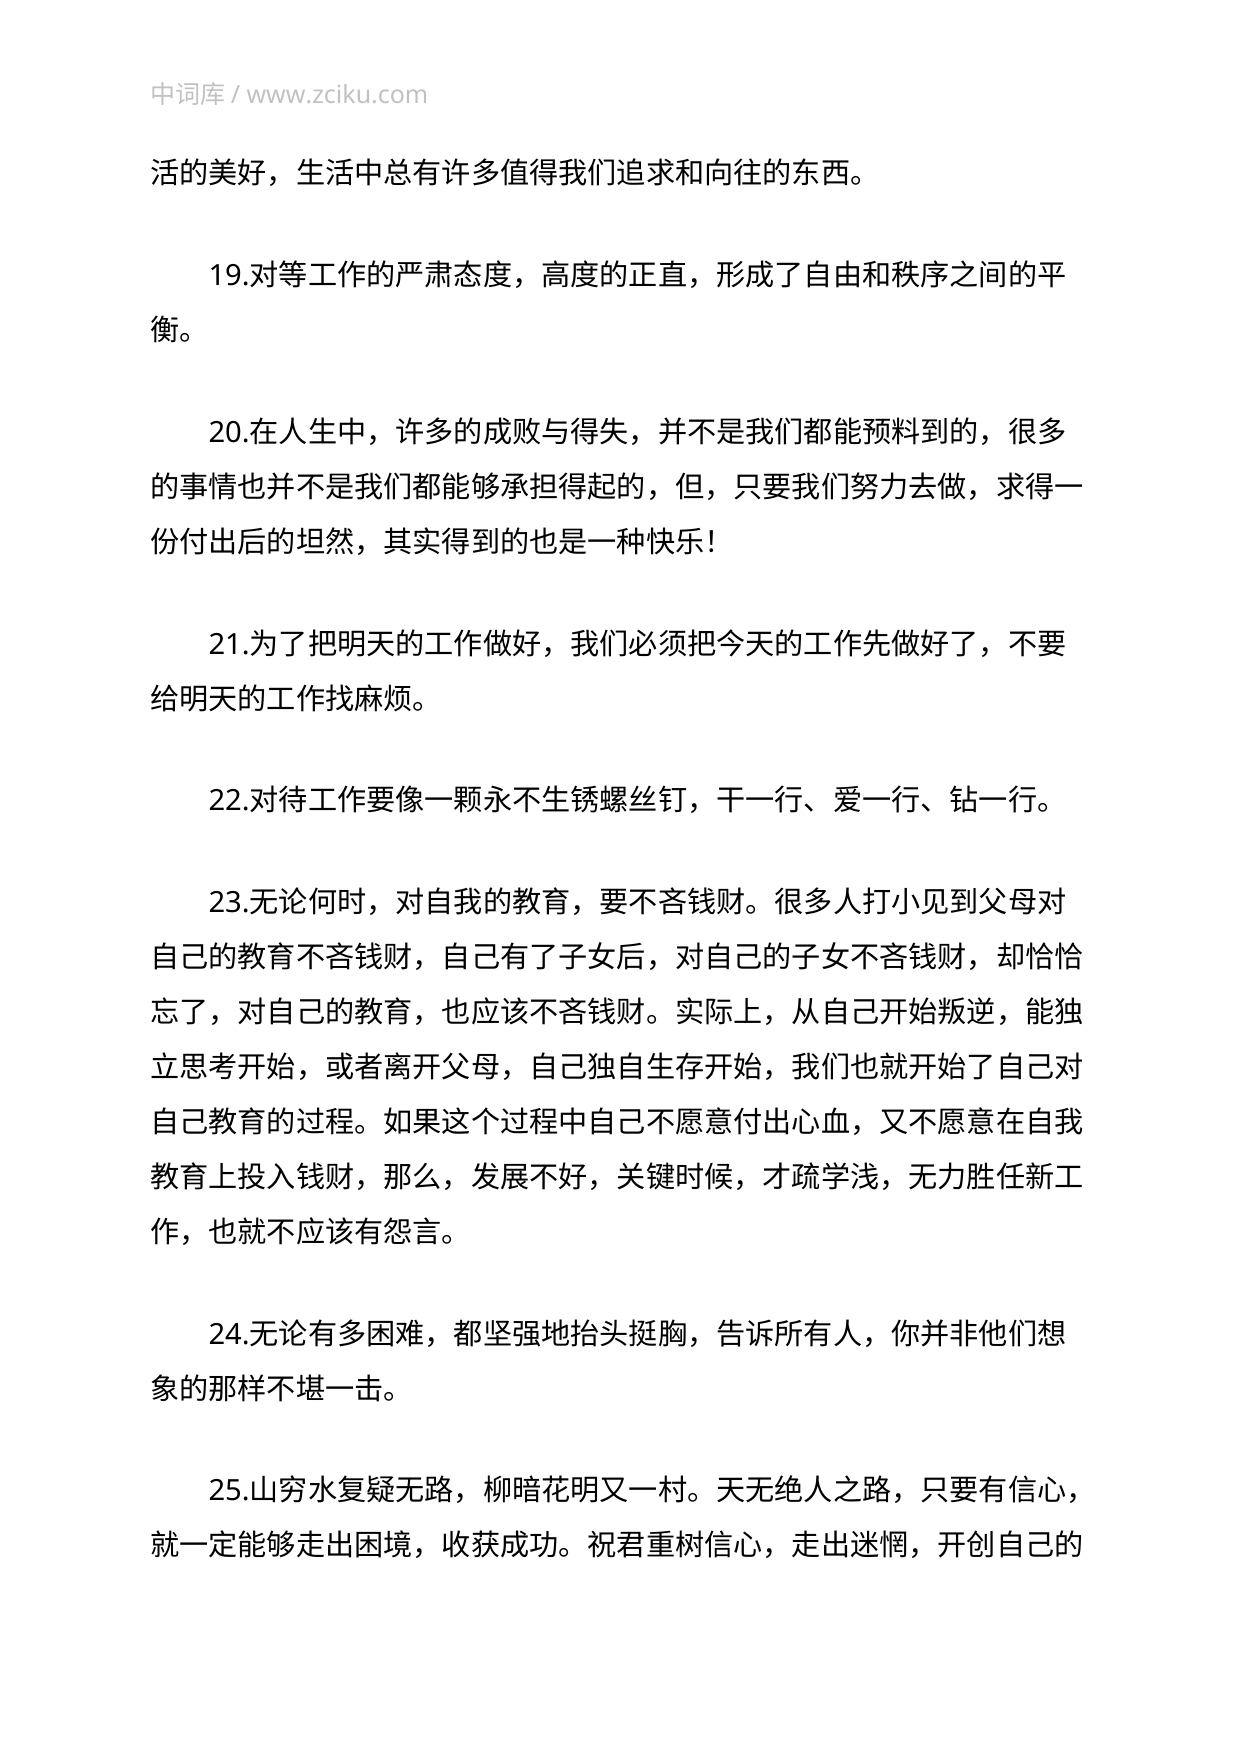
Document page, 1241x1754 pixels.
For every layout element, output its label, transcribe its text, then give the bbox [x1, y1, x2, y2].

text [150, 150, 1090, 192]
text 22.对待工作要像一颗永不生锈螺丝钉，干一行、爱一行、钻一行。 [150, 777, 1090, 819]
text 19.对等工作的严肃态度，高度的正直，形成了自由和秩序之间的平衡。 [150, 252, 1090, 349]
text 21.为了把明天的工作做好，我们必须把今天的工作先做好了，不要给明天的工作找麻烦。 [150, 620, 1090, 717]
text 20.在人生中，许多的成败与得失，并不是我们都能预料到的，很多的事情也并不是我们都能够承担得起的，但，只要我们努力去做，求得一份付出后的坦然，其实得到的也是一种快乐！ [150, 408, 1090, 561]
text 24.无论有多困难，都坚强地抬头挺胸，告诉所有人，你并非他们想象的那样不堪一击。 [150, 1310, 1090, 1407]
text 23.无论何时，对自我的教育，要不吝钱财。很多人打小见到父母对自己的教育不吝钱财，自己有了子女后，对自己的子女不吝钱财，却恰恰忘了，对自己的教育，也应该不吝钱财。实际上，从自己开始叛逆，能独立思考开始，或者离开父母，自己独自生存开始，我们也就开始了自己对自己教育的过程。如果这个过程中自己不愿意付出心血，又不愿意在自我教育上投入钱财，那么，发展不好，关键时候，才疏学浅，无力胜任新工作，也就不应该有怨言。 [150, 879, 1090, 1251]
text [150, 1467, 1090, 1564]
